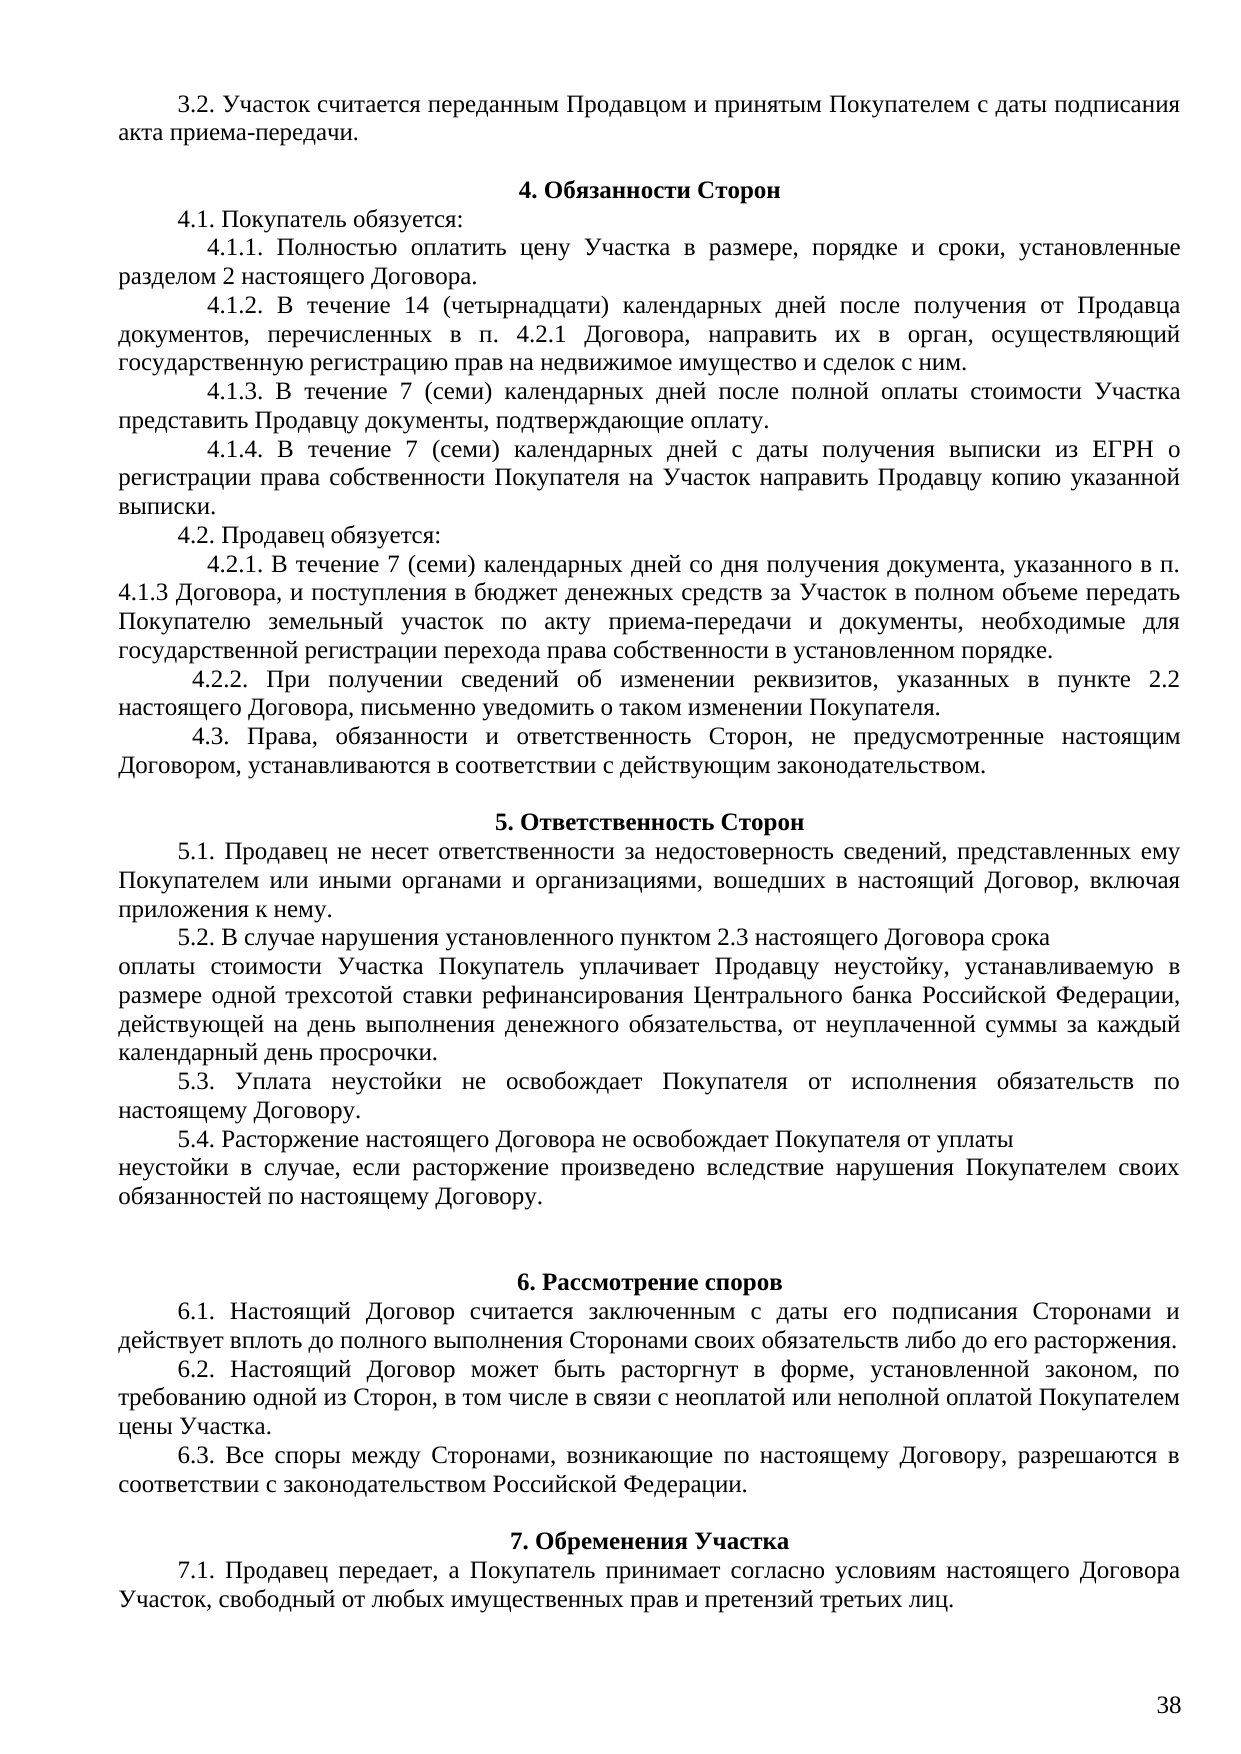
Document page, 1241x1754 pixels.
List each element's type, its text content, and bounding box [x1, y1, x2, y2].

text 4.1.1. Полностью оплатить цену Участка в размере, порядке и сроки, установленные разделом 2 настоящего Договора. [118, 232, 1181, 290]
text 5.3. Уплата неустойки не освобождает Покупателя от исполнения обязательств по настоящему Договору. [118, 1066, 1181, 1124]
text 4.2. Продавец обязуется: [118, 520, 1181, 549]
text 4.2.2. При получении сведений об изменении реквизитов, указанных в пункте 2.2 настоящего Договора, письменно уведомить о таком изменении Покупателя. [118, 664, 1181, 721]
text 6. Рассмотрение споров [118, 1267, 1181, 1296]
text неустойки в случае, если расторжение произведено вследствие нарушения Покупателем своих обязанностей по настоящему Договору. [118, 1152, 1181, 1210]
text 3.2. Участок считается переданным Продавцом и принятым Покупателем с даты подписания акта приема-передачи. [118, 89, 1181, 146]
text оплаты стоимости Участка Покупатель уплачивает Продавцу неустойку, устанавливаемую в размере одной трехсотой ставки рефинансирования Центрального банка Российской Федерации, действующей на день выполнения денежного обязательства, от неуплаченной суммы за каждый календарный день просрочки. [118, 951, 1181, 1066]
text 6.1. Настоящий Договор считается заключенным с даты его подписания Сторонами и действует вплоть до полного выполнения Сторонами своих обязательств либо до его расторжения. [118, 1296, 1181, 1354]
text 4.1.2. В течение 14 (четырнадцати) календарных дней после получения от Продавца документов, перечисленных в п. 4.2.1 Договора, направить их в орган, осуществляющий государственную регистрацию прав на недвижимое имущество и сделок с ним. [118, 290, 1181, 376]
text 6.3. Все споры между Сторонами, возникающие по настоящему Договору, разрешаются в соответствии с законодательством Российской Федерации. [118, 1440, 1181, 1497]
text 4.3. Права, обязанности и ответственность Сторон, не предусмотренные настоящим Договором, устанавливаются в соответствии с действующим законодательством. [118, 721, 1181, 779]
text 5.1. Продавец не несет ответственности за недостоверность сведений, представленных ему Покупателем или иными органами и организациями, вошедших в настоящий Договор, включая приложения к нему. [118, 836, 1181, 922]
text 6.2. Настоящий Договор может быть расторгнут в форме, установленной законом, по требованию одной из Сторон, в том числе в связи с неоплатой или неполной оплатой Покупателем цены Участка. [118, 1354, 1181, 1440]
text 7. Обременения Участка [118, 1526, 1181, 1555]
text 5.4. Расторжение настоящего Договора не освобождает Покупателя от уплаты [118, 1124, 1181, 1152]
text 4.2.1. В течение 7 (семи) календарных дней со дня получения документа, указанного в п. 4.1.3 Договора, и поступления в бюджет денежных средств за Участок в полном объеме передать Покупателю земельный участок по акту приема-передачи и документы, необходимые для государственной регистрации перехода права собственности в установленном порядке. [118, 549, 1181, 664]
text 5. Ответственность Сторон [118, 807, 1181, 836]
text 4. Обязанности Сторон [118, 175, 1181, 204]
text 5.2. В случае нарушения установленного пунктом 2.3 настоящего Договора срока [118, 922, 1181, 951]
text 4.1.3. В течение 7 (семи) календарных дней после полной оплаты стоимости Участка представить Продавцу документы, подтверждающие оплату. [118, 376, 1181, 434]
text 4.1.4. В течение 7 (семи) календарных дней с даты получения выписки из ЕГРН о регистрации права собственности Покупателя на Участок направить Продавцу копию указанной выписки. [118, 434, 1181, 520]
text 7.1. Продавец передает, а Покупатель принимает согласно условиям настоящего Договора Участок, свободный от любых имущественных прав и претензий третьих лиц. [118, 1555, 1181, 1612]
text 4.1. Покупатель обязуется: [118, 204, 1181, 232]
